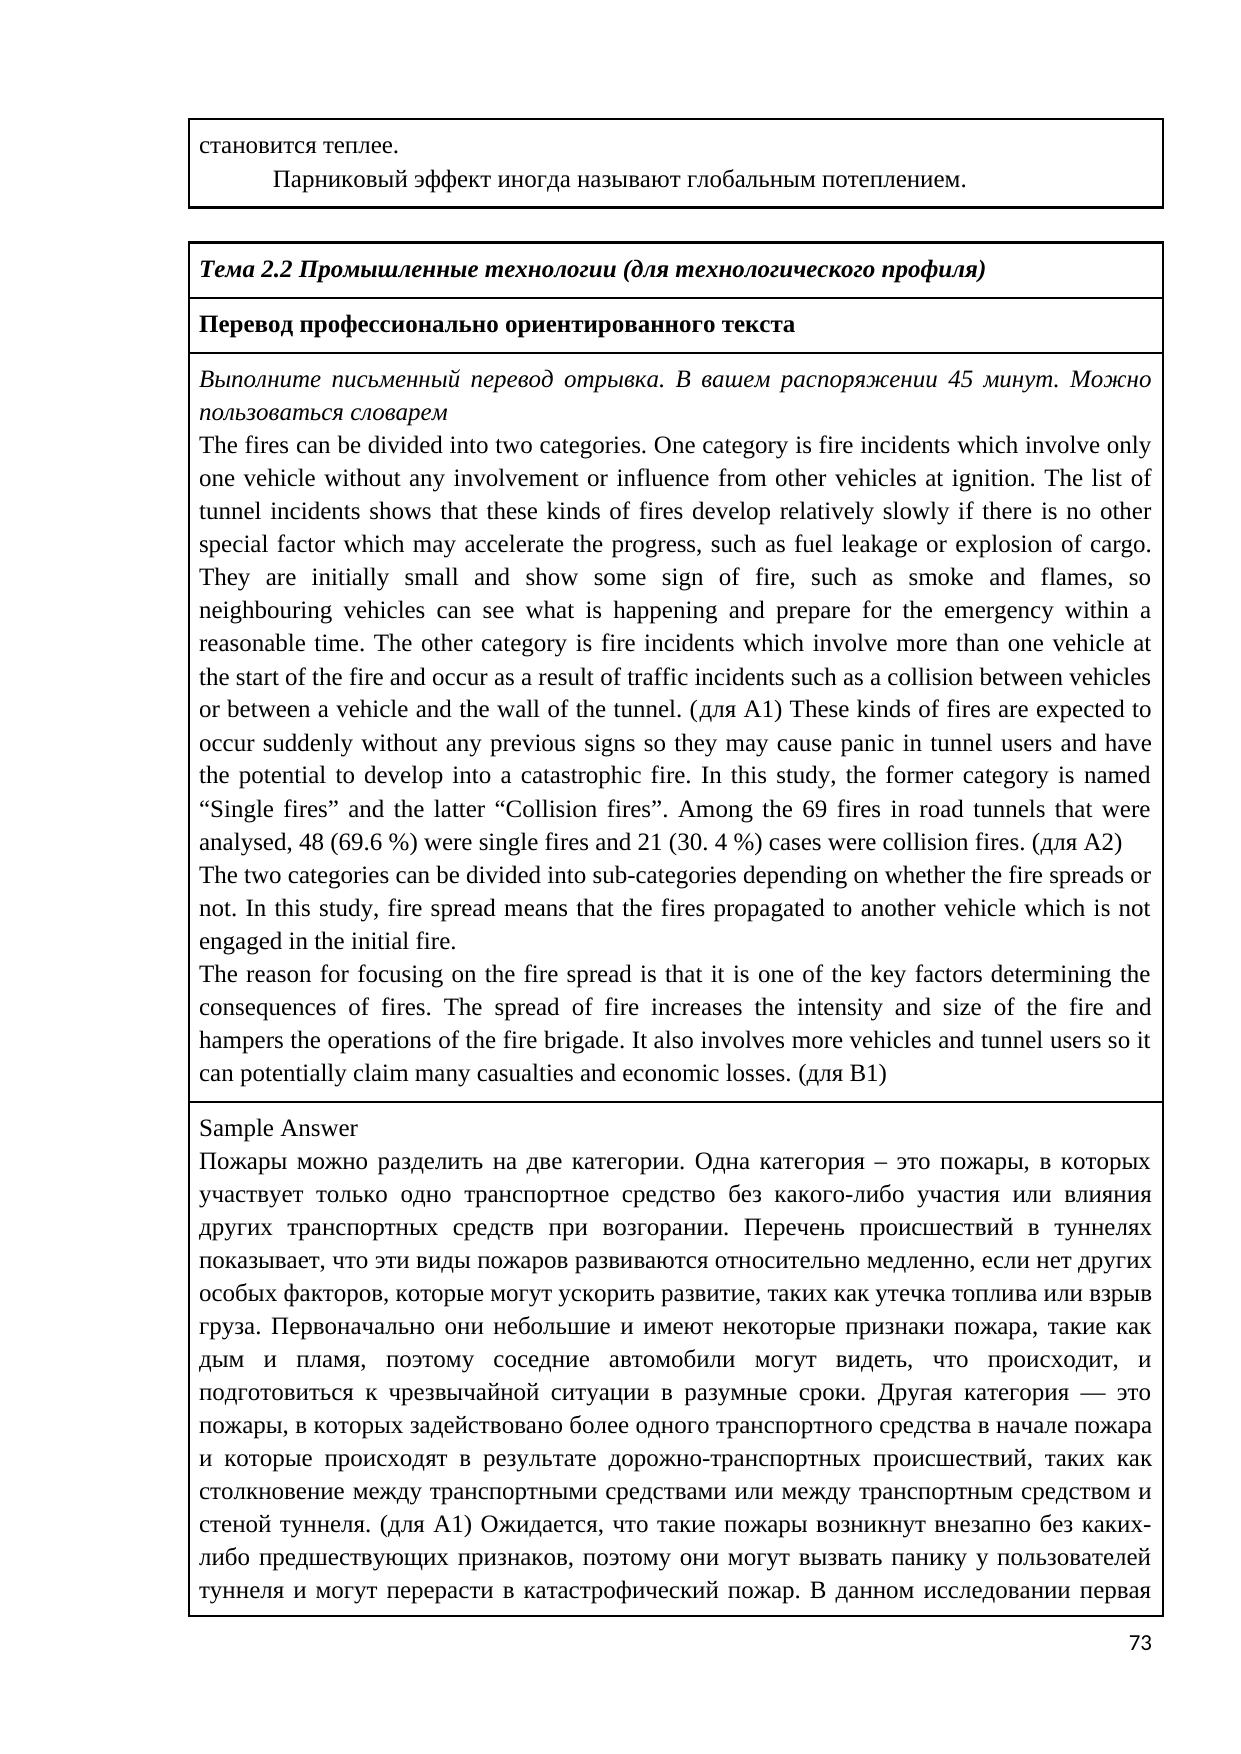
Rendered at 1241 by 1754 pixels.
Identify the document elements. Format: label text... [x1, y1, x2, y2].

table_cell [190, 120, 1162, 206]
table_cell Выполните письменный перевод отрывка. В вашем распоряжении 45 минут. Можно пользоваться словарем The fires can be divided into two categories. One category is fire incidents which involve only one vehicle without any involvement or influence from other vehicles at ignition. The list of tunnel incidents shows that these kinds of fires develop relatively slowly if there is no other special factor which may accelerate the progress, such as fuel leakage or explosion of cargo. They are initially small and show some sign of fire, such as smoke and flames, so neighbouring vehicles can see what is happening and prepare for the emergency within a reasonable time. The other category is fire incidents which involve more than one vehicle at the start of the fire and occur as a result of traffic incidents such as a collision between vehicles or between a vehicle and the wall of the tunnel. (для А1) These kinds of fires are expected to occur suddenly without any previous signs so they may cause panic in tunnel users and have the potential to develop into a catastrophic fire. In this study, the former category is named “Single fires” and the latter “Collision fires”. Among the 69 fires in road tunnels that were analysed, 48 (69.6 %) were single fires and 21 (30. 4 %) cases were collision fires. (для А2) The two categories can be divided into sub-categories depending on whether the fire spreads or not. In this study, fire spread means that the fires propagated to another vehicle which is not engaged in the initial fire. The reason for focusing on the fire spread is that it is one of the key factors determining the consequences of fires. The spread of fire increases the intensity and size of the fire and hampers the operations of the fire brigade. It also involves more vehicles and tunnel users so it can potentially claim many casualties and economic losses. (для В1) [190, 354, 1162, 1101]
table_header Тема 2.2 Промышленные технологии (для технологического профиля) [190, 244, 1162, 297]
table_cell Перевод профессионально ориентированного текста [190, 299, 1162, 352]
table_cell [190, 1103, 1162, 1614]
